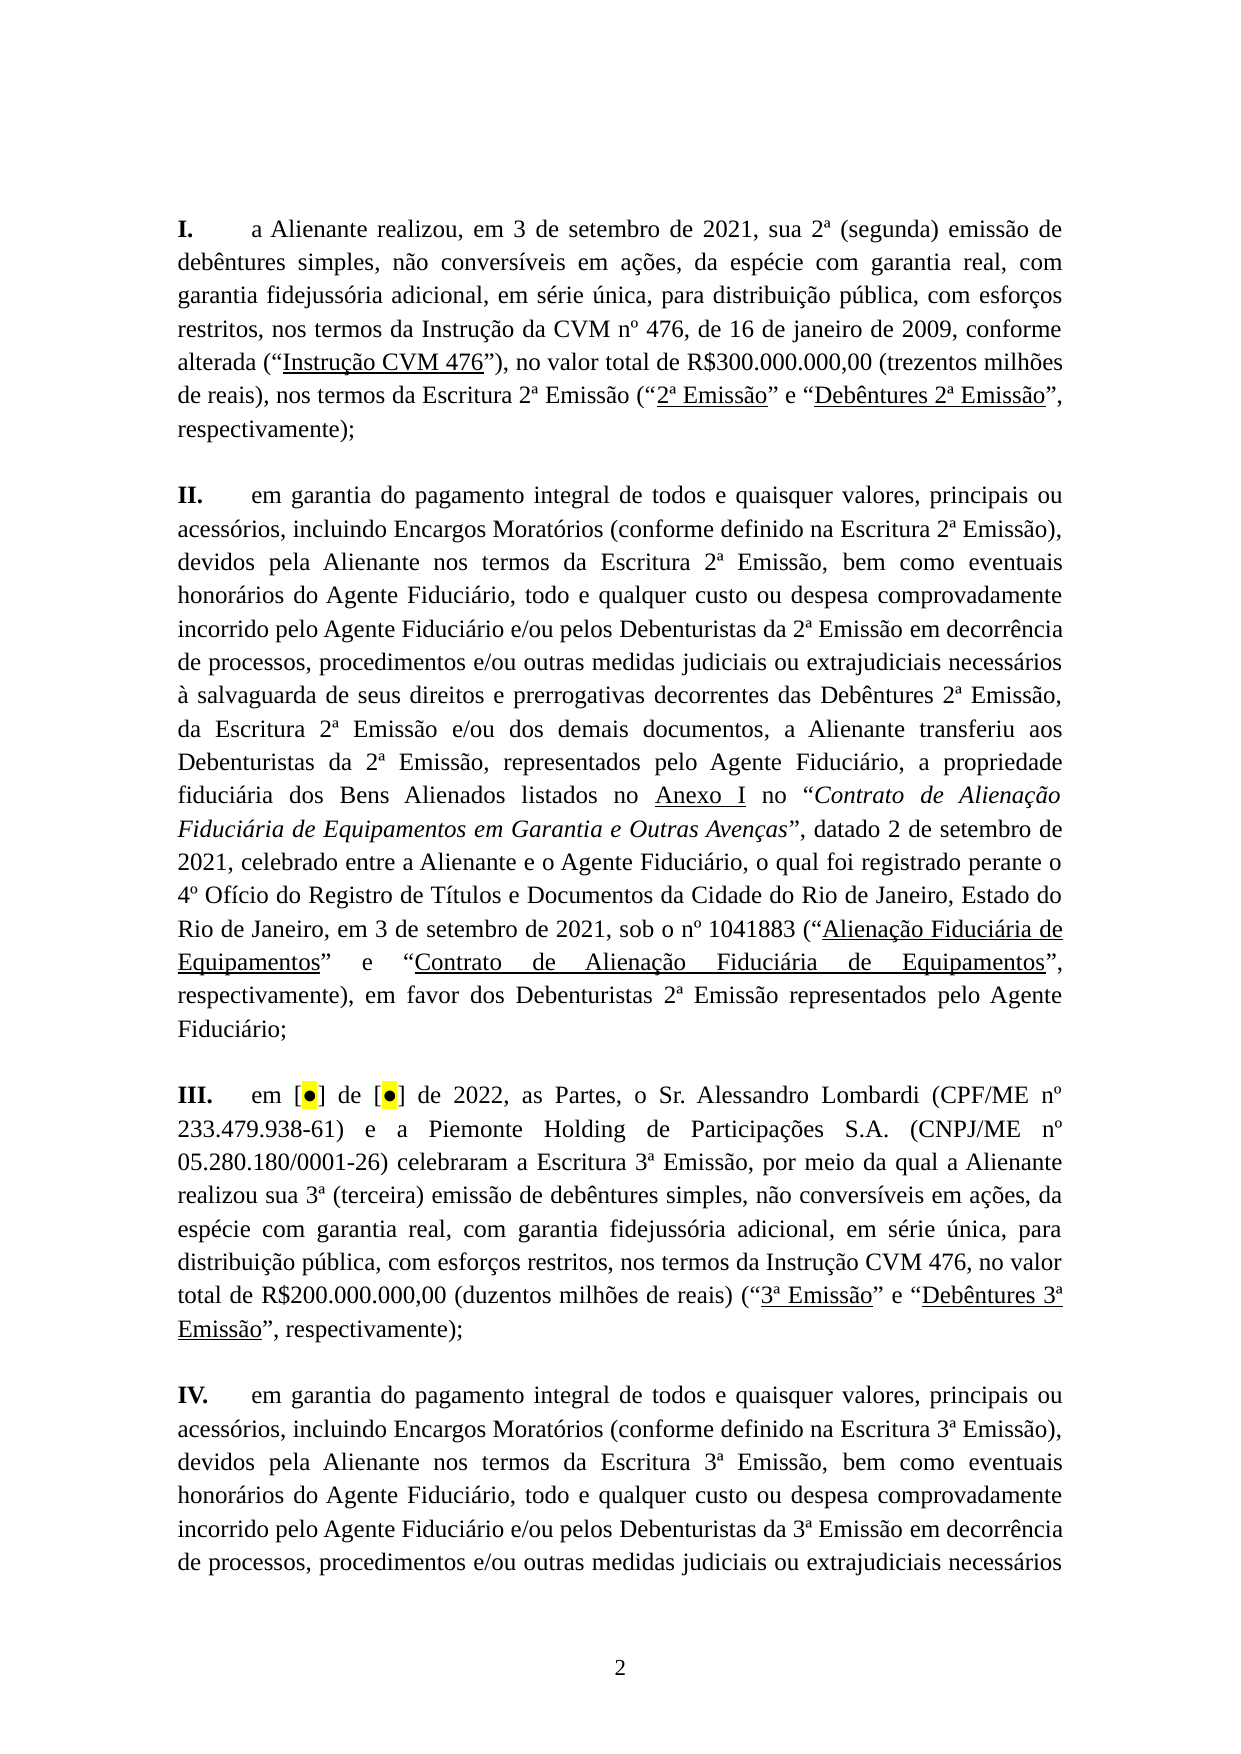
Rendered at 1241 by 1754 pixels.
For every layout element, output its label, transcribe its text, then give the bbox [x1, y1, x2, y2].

list em [●] de [●] de 2022, as Partes, o Sr. Alessandro Lombardi (CPF/ME nº 233.479.938-61) e a Piemonte Holding de Participações S.A. (CNPJ/ME nº 05.280.180/0001-26) celebraram a Escritura 3ª Emissão, por meio da qual a Alienante realizou sua 3ª (terceira) emissão de debêntures simples, não conversíveis em ações, da espécie com garantia real, com garantia fidejussória adicional, em série única, para distribuição pública, com esforços restritos, nos termos da Instrução CVM 476, no valor total de R$200.000.000,00 (duzentos milhões de reais) (“3ª Emissão” e “Debêntures 3ª Emissão”, respectivamente); [177, 1077, 1063, 1344]
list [177, 1377, 1063, 1577]
list em garantia do pagamento integral de todos e quaisquer valores, principais ou acessórios, incluindo Encargos Moratórios (conforme definido na Escritura 2ª Emissão), devidos pela Alienante nos termos da Escritura 2ª Emissão, bem como eventuais honorários do Agente Fiduciário, todo e qualquer custo ou despesa comprovadamente incorrido pelo Agente Fiduciário e/ou pelos Debenturistas da 2ª Emissão em decorrência de processos, procedimentos e/ou outras medidas judiciais ou extrajudiciais necessários à salvaguarda de seus direitos e prerrogativas decorrentes das Debêntures 2ª Emissão, da Escritura 2ª Emissão e/ou dos demais documentos, a Alienante transferiu aos Debenturistas da 2ª Emissão, representados pelo Agente Fiduciário, a propriedade fiduciária dos Bens Alienados listados no Anexo I no “Contrato de Alienação Fiduciária de Equipamentos em Garantia e Outras Avenças”, datado 2 de setembro de 2021, celebrado entre a Alienante e o Agente Fiduciário, o qual foi registrado perante o 4º Ofício do Registro de Títulos e Documentos da Cidade do Rio de Janeiro, Estado do Rio de Janeiro, em 3 de setembro de 2021, sob o nº 1041883 (“Alienação Fiduciária de Equipamentos” e “Contrato de Alienação Fiduciária de Equipamentos”, respectivamente), em favor dos Debenturistas 2ª Emissão representados pelo Agente Fiduciário; [177, 477, 1063, 1044]
list a Alienante realizou, em 3 de setembro de 2021, sua 2ª (segunda) emissão de debêntures simples, não conversíveis em ações, da espécie com garantia real, com garantia fidejussória adicional, em série única, para distribuição pública, com esforços restritos, nos termos da Instrução da CVM nº 476, de 16 de janeiro de 2009, conforme alterada (“Instrução CVM 476”), no valor total de R$300.000.000,00 (trezentos milhões de reais), nos termos da Escritura 2ª Emissão (“2ª Emissão” e “Debêntures 2ª Emissão”, respectivamente); [177, 211, 1063, 444]
